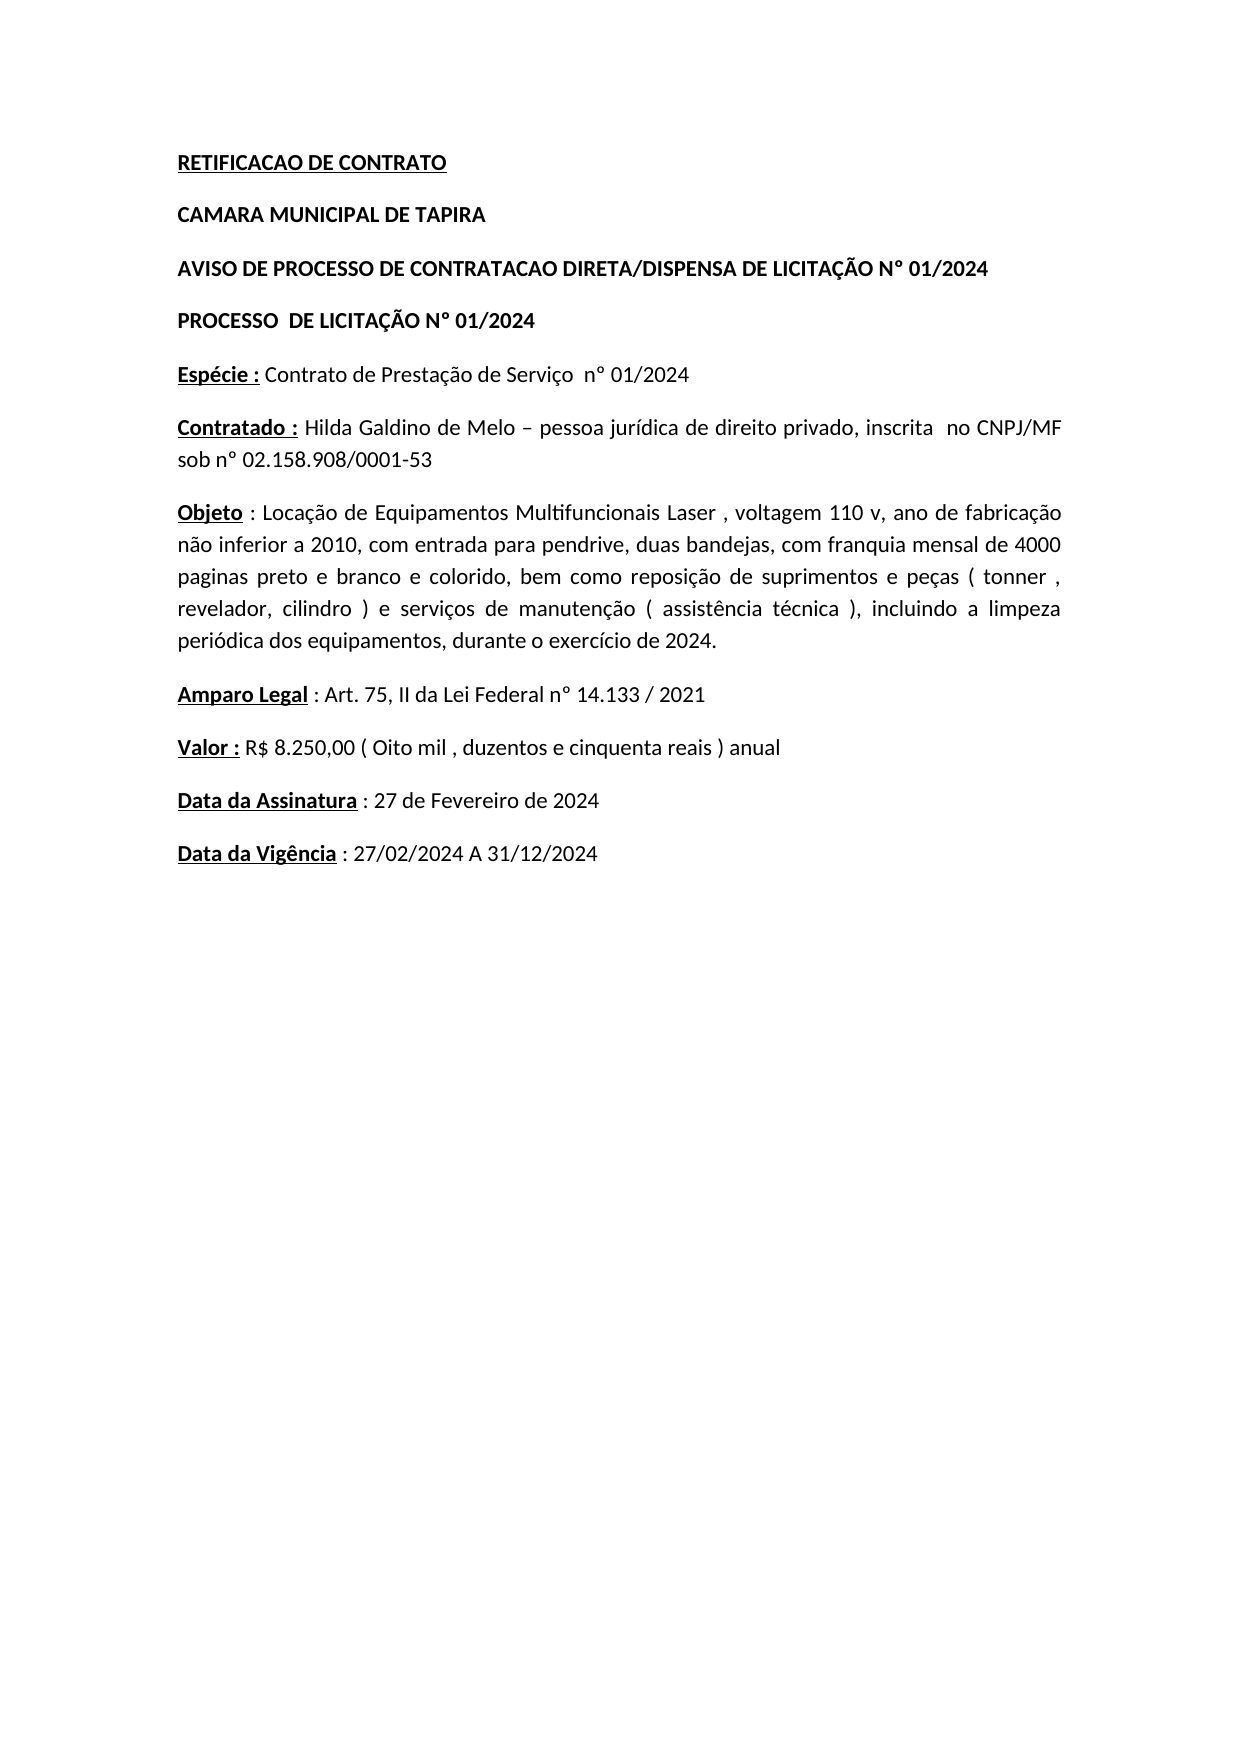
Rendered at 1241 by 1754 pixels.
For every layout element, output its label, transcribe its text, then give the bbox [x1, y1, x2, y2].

text Objeto : Locação de Equipamentos Multifuncionais Laser , voltagem 110 v, ano de fabricação não inferior a 2010, com entrada para pendrive, duas bandejas, com franquia mensal de 4000 paginas preto e branco e colorido, bem como reposição de suprimentos e peças ( tonner , revelador, cilindro ) e serviços de manutenção ( assistência técnica ), incluindo a limpeza periódica dos equipamentos, durante o exercício de 2024. [177, 498, 1063, 655]
text AVISO DE PROCESSO DE CONTRATACAO DIRETA/DISPENSA DE LICITAÇÃO Nº 01/2024 [177, 254, 1063, 282]
text Espécie : Contrato de Prestação de Serviço nº 01/2024 [177, 360, 1063, 388]
text Valor : R$ 8.250,00 ( Oito mil , duzentos e cinquenta reais ) anual [177, 733, 1063, 761]
text Amparo Legal : Art. 75, II da Lei Federal nº 14.133 / 2021 [177, 680, 1063, 708]
text CAMARA MUNICIPAL DE TAPIRA [177, 201, 1063, 229]
text PROCESSO DE LICITAÇÃO Nº 01/2024 [177, 307, 1063, 335]
text Contratado : Hilda Galdino de Melo – pessoa jurídica de direito privado, inscrita no CNPJ/MF sob nº 02.158.908/0001-53 [177, 413, 1063, 473]
text RETIFICACAO DE CONTRATO [177, 148, 1063, 176]
text Data da Vigência : 27/02/2024 A 31/12/2024 [177, 839, 1063, 867]
text Data da Assinatura : 27 de Fevereiro de 2024 [177, 786, 1063, 814]
